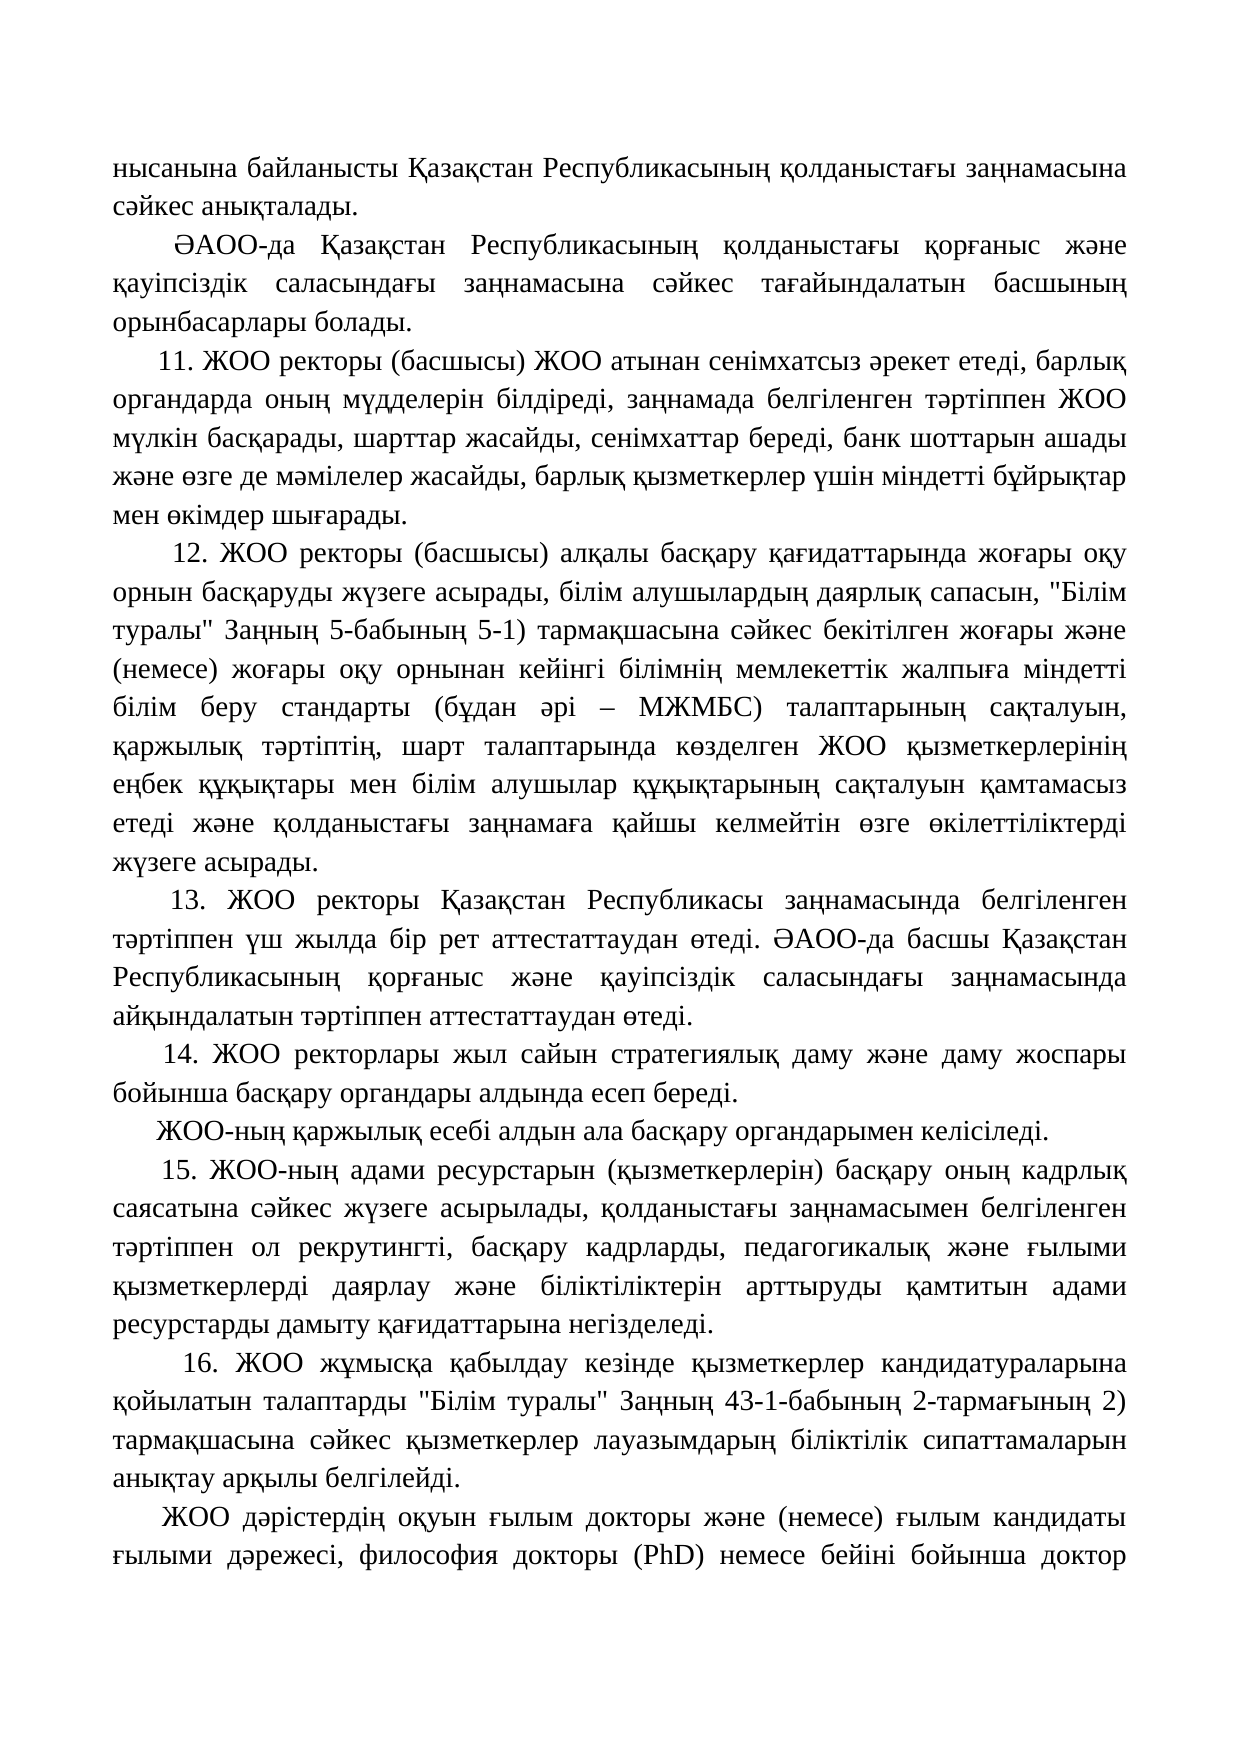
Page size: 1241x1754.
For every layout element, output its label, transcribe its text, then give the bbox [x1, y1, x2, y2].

text 12. ЖОО ректоры (басшысы) алқалы басқару қағидаттарында жоғары оқу орнын басқаруды жүзеге асырады, білім алушылардың даярлық сапасын, "Білім туралы" Заңның 5-бабының 5-1) тармақшасына сәйкес бекітілген жоғары және (немесе) жоғары оқу орнынан кейінгі білімнің мемлекеттік жалпыға міндетті білім беру стандарты (бұдан әрі – МЖМБС) талаптарының сақталуын, қаржылық тәртіптің, шарт талаптарында көзделген ЖОО қызметкерлерінің еңбек құқықтары мен білім алушылар құқықтарының сақталуын қамтамасыз етеді және қолданыстағы заңнамаға қайшы келмейтін өзге өкілеттіліктерді жүзеге асырады. [112, 535, 1128, 877]
text 15. ЖОО-ның адами ресурстарын (қызметкерлерін) басқару оның кадрлық саясатына сәйкес жүзеге асырылады, қолданыстағы заңнамасымен белгіленген тәртіппен ол рекрутингті, басқару кадрларды, педагогикалық және ғылыми қызметкерлерді даярлау және біліктіліктерін арттыруды қамтитын адами ресурстарды дамыту қағидаттарына негізделеді. [112, 1152, 1128, 1340]
text 13. ЖОО ректоры Қазақстан Республикасы заңнамасында белгіленген тәртіппен үш жылда бір рет аттестаттаудан өтеді. ӘАОО-да басшы Қазақстан Республикасының қорғаныс және қауіпсіздік саласындағы заңнамасында айқындалатын тәртіппен аттестаттаудан өтеді. [112, 882, 1128, 1031]
text 11. ЖОО ректоры (басшысы) ЖОО атынан сенімхатсыз әрекет етеді, барлық органдарда оның мүдделерін білдіреді, заңнамада белгіленген тәртіппен ЖОО мүлкін басқарады, шарттар жасайды, сенімхаттар береді, банк шоттарын ашады және өзге де мәмілелер жасайды, барлық қызметкерлер үшін міндетті бұйрықтар мен өкімдер шығарады. [112, 343, 1128, 530]
text 16. ЖОО жұмысқа қабылдау кезінде қызметкерлер кандидатураларына қойылатын талаптарды "Білім туралы" Заңның 43-1-бабының 2-тармағының 2) тармақшасына сәйкес қызметкерлер лауазымдарың біліктілік сипаттамаларын анықтау арқылы белгілейді. [112, 1345, 1128, 1494]
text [112, 150, 1128, 222]
text 14. ЖОО ректорлары жыл сайын стратегиялық даму және даму жоспары бойынша басқару органдары алдында есеп береді. [112, 1036, 1128, 1108]
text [112, 1499, 1128, 1571]
text ЖОО-ның қаржылық есебі алдын ала басқару органдарымен келісіледі. [112, 1113, 1128, 1147]
text ӘАОО-да Қазақстан Республикасының қолданыстағы қорғаныс және қауіпсіздік саласындағы заңнамасына сәйкес тағайындалатын басшының орынбасарлары болады. [112, 227, 1128, 338]
